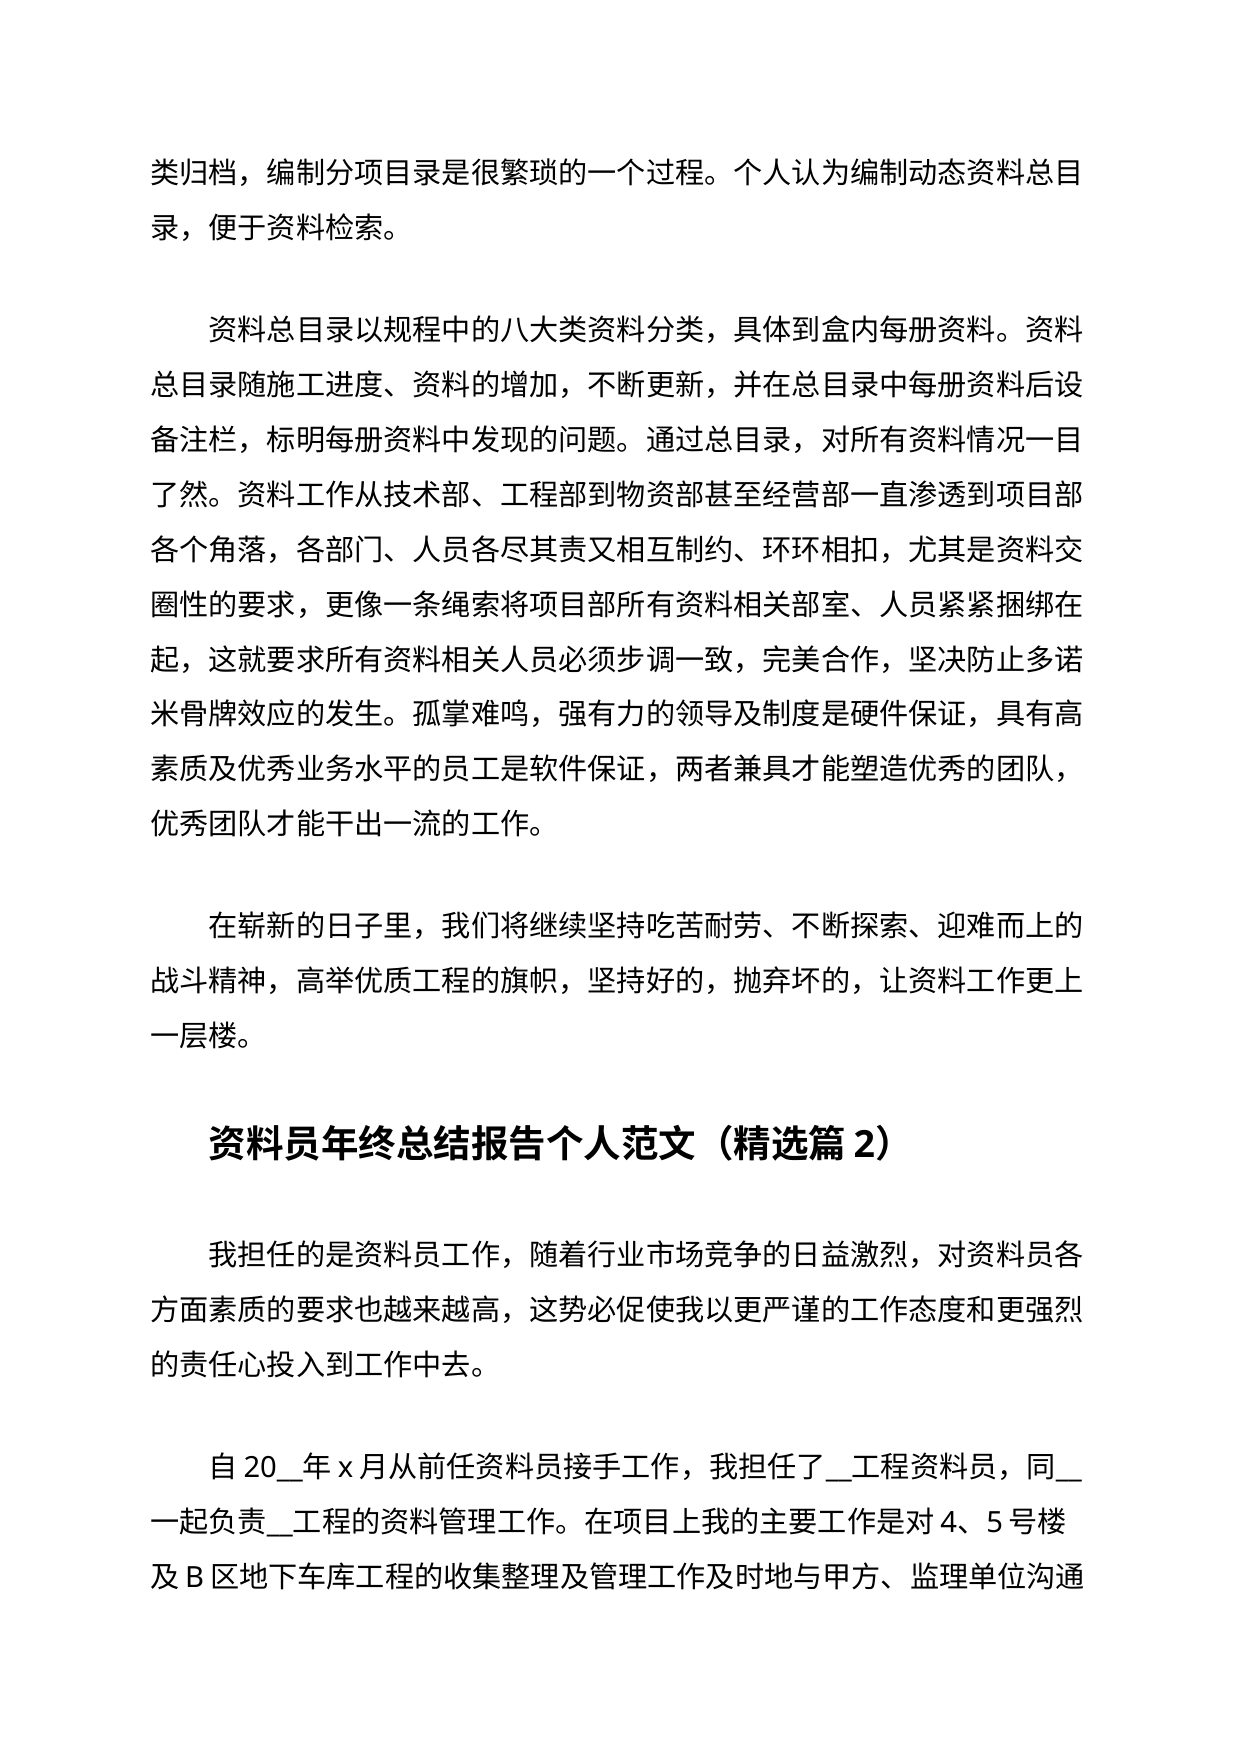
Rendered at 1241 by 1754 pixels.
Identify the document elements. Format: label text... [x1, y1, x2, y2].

text 在崭新的日子里，我们将继续坚持吃苦耐劳、不断探索、迎难而上的战斗精神，高举优质工程的旗帜，坚持好的，抛弃坏的，让资料工作更上一层楼。 [150, 902, 1090, 1054]
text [150, 150, 1090, 247]
text 资料总目录以规程中的八大类资料分类，具体到盒内每册资料。资料总目录随施工进度、资料的增加，不断更新，并在总目录中每册资料后设备注栏，标明每册资料中发现的问题。通过总目录，对所有资料情况一目了然。资料工作从技术部、工程部到物资部甚至经营部一直渗透到项目部各个角落，各部门、人员各尽其责又相互制约、环环相扣，尤其是资料交圈性的要求，更像一条绳索将项目部所有资料相关部室、人员紧紧捆绑在起，这就要求所有资料相关人员必须步调一致，完美合作，坚决防止多诺米骨牌效应的发生。孤掌难鸣，强有力的领导及制度是硬件保证，具有高素质及优秀业务水平的员工是软件保证，两者兼具才能塑造优秀的团队，优秀团队才能干出一流的工作。 [150, 307, 1090, 843]
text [150, 1443, 1090, 1596]
text 我担任的是资料员工作，随着行业市场竞争的日益激烈，对资料员各方面素质的要求也越来越高，这势必促使我以更严谨的工作态度和更强烈的责任心投入到工作中去。 [150, 1232, 1090, 1384]
text 资料员年终总结报告个人范文（精选篇2） [150, 1114, 1090, 1168]
